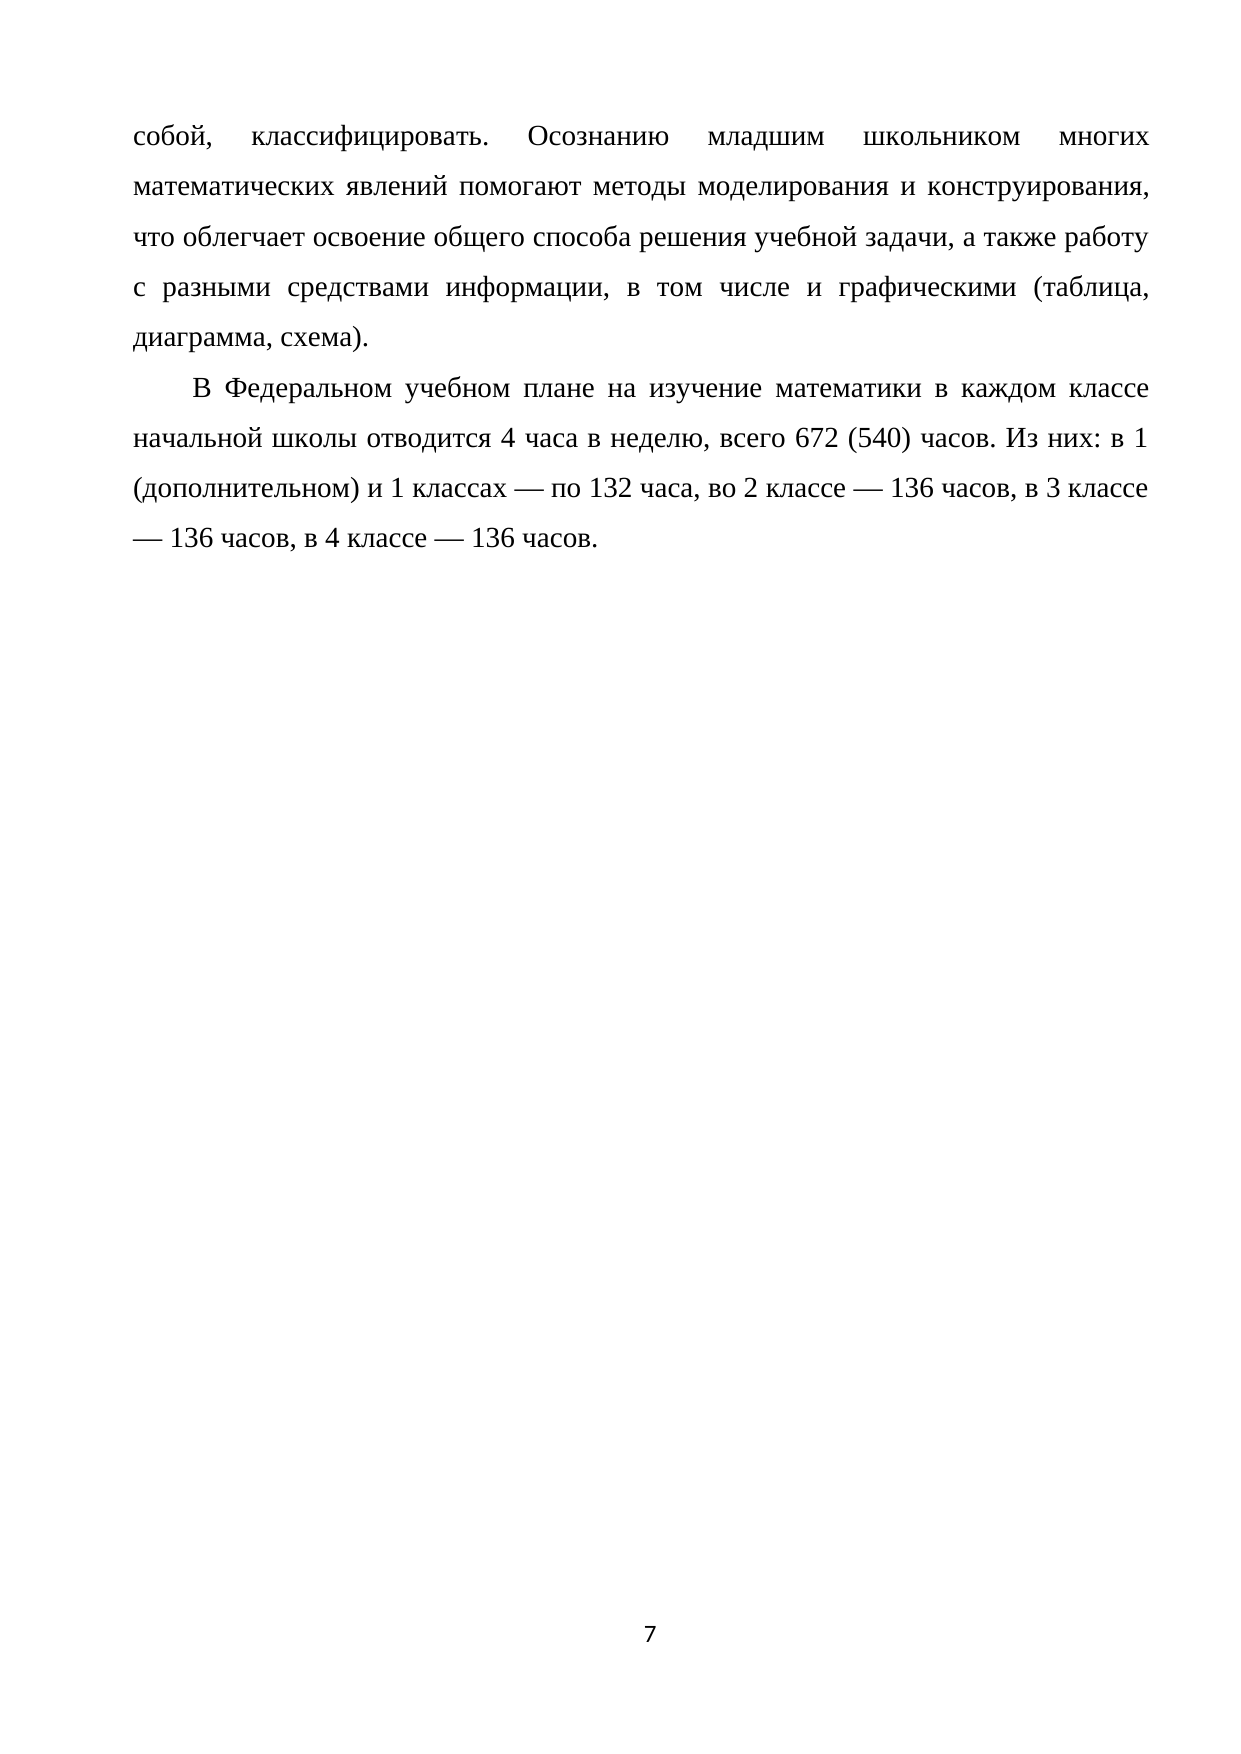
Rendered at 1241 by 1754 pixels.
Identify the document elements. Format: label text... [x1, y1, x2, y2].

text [133, 118, 1151, 353]
text В Федеральном учебном плане на изучение математики в каждом классе начальной школы отводится 4 часа в неделю, всего 672 (540) часов. Из них: в 1 (дополнительном) и 1 классах — по 132 часа, во 2 классе — 136 часов, в 3 классе — 136 часов, в 4 классе — 136 часов. [133, 370, 1150, 554]
